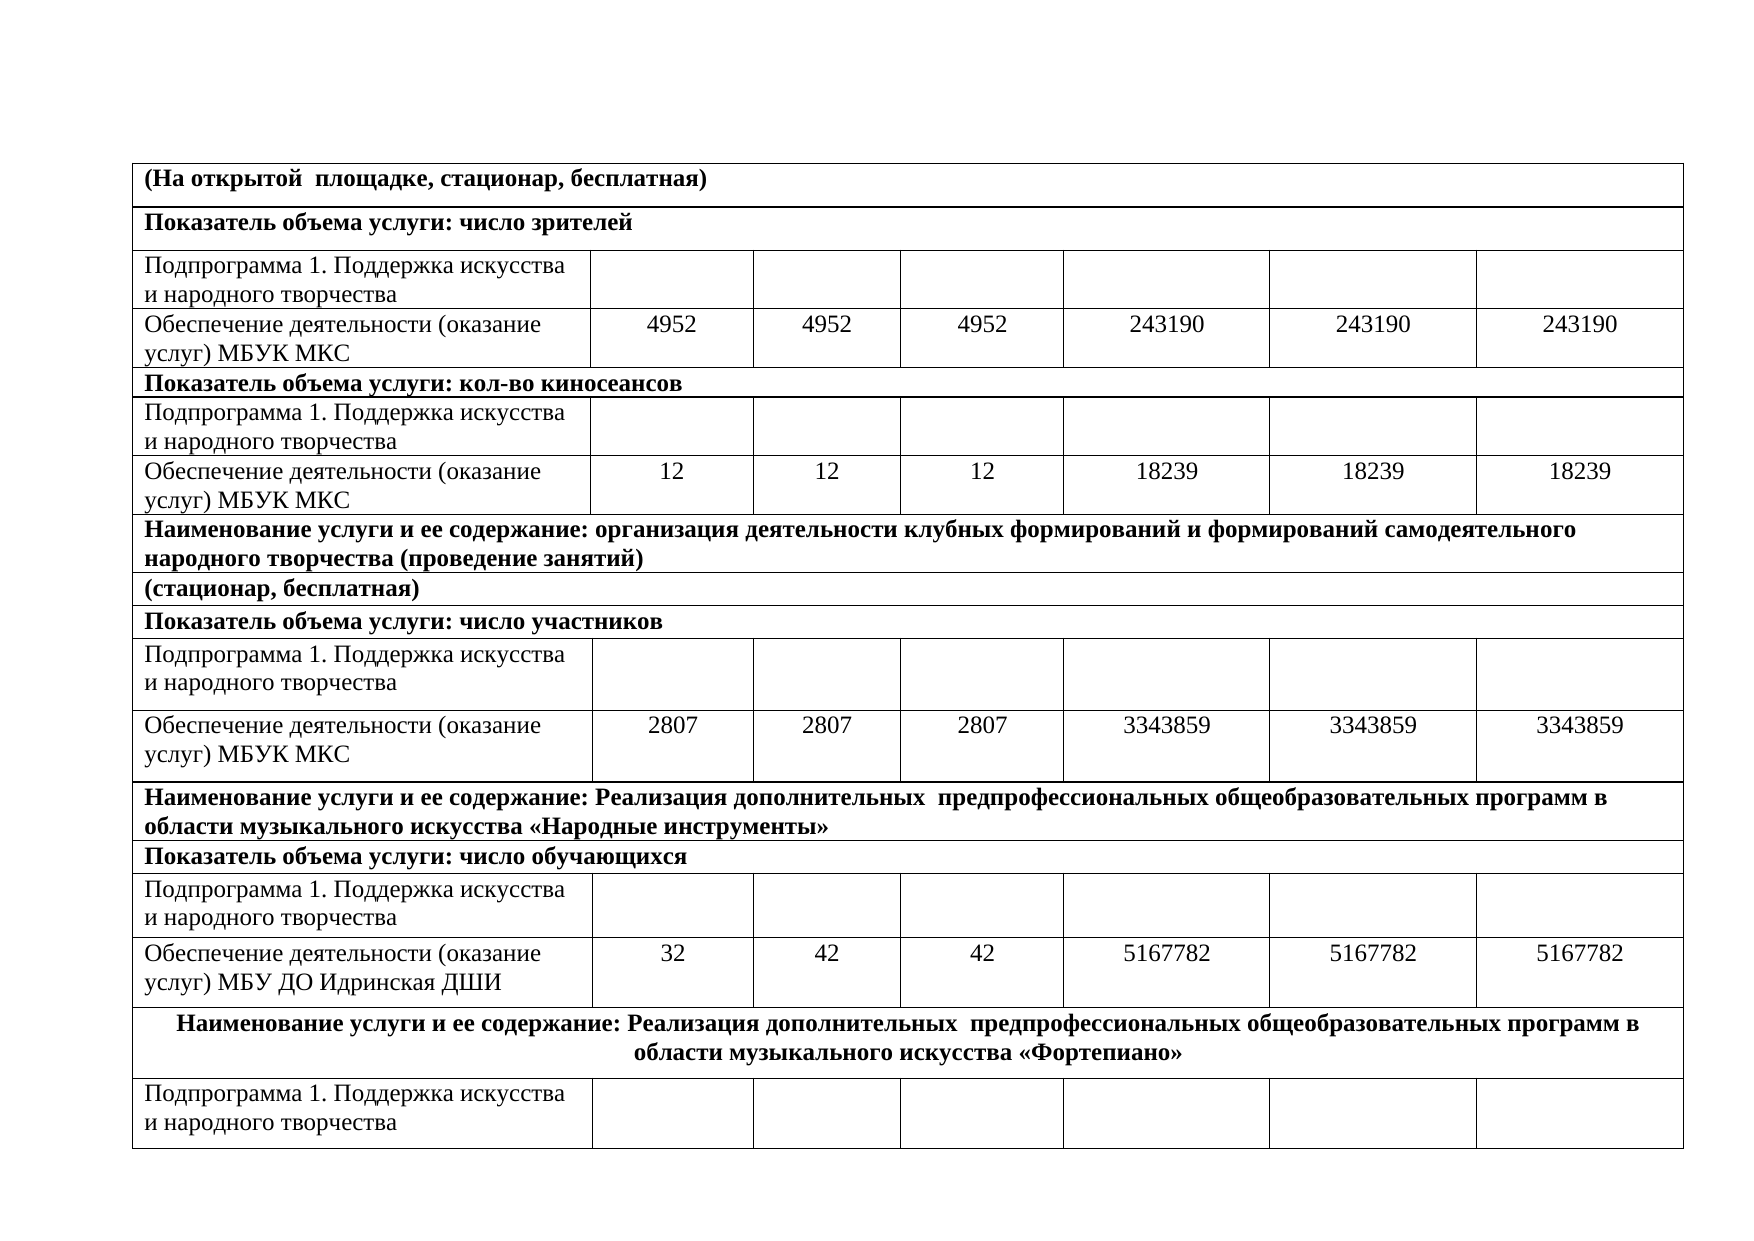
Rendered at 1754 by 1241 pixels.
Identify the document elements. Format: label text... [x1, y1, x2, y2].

table_cell [754, 251, 900, 308]
table_cell [754, 1079, 900, 1148]
table_cell 3343859 [1270, 711, 1476, 781]
table_cell 18239 [1270, 456, 1476, 513]
table_cell [901, 874, 1063, 937]
table_cell [1270, 874, 1476, 937]
table_cell [1064, 639, 1269, 709]
table_cell [1270, 251, 1476, 308]
table_cell 12 [754, 456, 900, 513]
table_cell 3343859 [1477, 711, 1683, 781]
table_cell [133, 309, 590, 367]
table_cell 5167782 [1270, 938, 1476, 1007]
table_cell 12 [591, 456, 753, 513]
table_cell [133, 251, 590, 308]
table_cell 5167782 [1064, 938, 1269, 1007]
table_cell Подпрограмма 1. Поддержка искусства и народного творчества [133, 398, 590, 455]
table_cell 3343859 [1064, 711, 1269, 781]
table_cell 42 [901, 938, 1063, 1007]
table_cell Подпрограмма 1. Поддержка искусства и народного творчества [133, 1079, 592, 1148]
table_cell [1270, 398, 1476, 455]
table_cell 12 [901, 456, 1063, 513]
table_cell Показатель объема услуги: кол-во киносеансов [133, 368, 1683, 396]
table_cell (стационар, бесплатная) [133, 573, 1683, 605]
table_cell Подпрограмма 1. Поддержка искусства и народного творчества [133, 639, 592, 709]
table_cell [1064, 398, 1269, 455]
table_cell 243190 [1064, 309, 1269, 367]
table_cell [1477, 1079, 1683, 1148]
table_cell [754, 398, 900, 455]
table_cell 2807 [901, 711, 1063, 781]
table_cell 4952 [591, 309, 753, 367]
table_cell Обеспечение деятельности (оказание услуг) МБУК МКС [133, 711, 592, 781]
table_cell [591, 398, 753, 455]
table_cell Наименование услуги и ее содержание: Реализация дополнительных предпрофессиональных общеобразовательных программ в области музыкального искусства «Фортепиано» [133, 1008, 1683, 1077]
table_cell 18239 [1064, 456, 1269, 513]
table_cell [901, 639, 1063, 709]
table_cell [901, 398, 1063, 455]
table_cell [901, 1079, 1063, 1148]
table_cell [754, 874, 900, 937]
table_cell [1477, 639, 1683, 709]
table_cell 18239 [1477, 456, 1683, 513]
table_cell Показатель объема услуги: число участников [133, 606, 1683, 638]
table_cell Показатель объема услуги: число обучающихся [133, 841, 1683, 873]
table_cell 32 [593, 938, 753, 1007]
table_cell [1270, 1079, 1476, 1148]
table_cell 2807 [754, 711, 900, 781]
table_cell 4952 [901, 309, 1063, 367]
table_cell (На открытой площадке, стационар, бесплатная) [133, 164, 1683, 206]
table_cell Показатель объема услуги: число зрителей [133, 208, 1683, 249]
table_cell Подпрограмма 1. Поддержка искусства и народного творчества [133, 874, 592, 937]
table_cell 5167782 [1477, 938, 1683, 1007]
table_cell 2807 [593, 711, 753, 781]
table_cell 243190 [1270, 309, 1476, 367]
table_cell Наименование услуги и ее содержание: Реализация дополнительных предпрофессиональных общеобразовательных программ в области музыкального искусства «Народные инструменты» [133, 783, 1683, 840]
table_cell Наименование услуги и ее содержание: организация деятельности клубных формирований и формирований самодеятельного народного творчества (проведение занятий) [133, 515, 1683, 572]
table_cell [593, 874, 753, 937]
table_cell [1477, 874, 1683, 937]
table_cell [1064, 874, 1269, 937]
table_cell [754, 639, 900, 709]
table_cell [1064, 251, 1269, 308]
table_cell [901, 251, 1063, 308]
table_cell [591, 251, 753, 308]
table_cell [593, 639, 753, 709]
table_cell [1064, 1079, 1269, 1148]
table_cell Обеспечение деятельности (оказание услуг) МБУК МКС [133, 456, 590, 513]
table_cell 4952 [754, 309, 900, 367]
table_cell [1477, 398, 1683, 455]
table_cell [1270, 639, 1476, 709]
table_cell 42 [754, 938, 900, 1007]
table_cell [1477, 251, 1683, 308]
table_cell 243190 [1477, 309, 1683, 367]
table_cell [593, 1079, 753, 1148]
table_cell Обеспечение деятельности (оказание услуг) МБУ ДО Идринская ДШИ [133, 938, 592, 1007]
